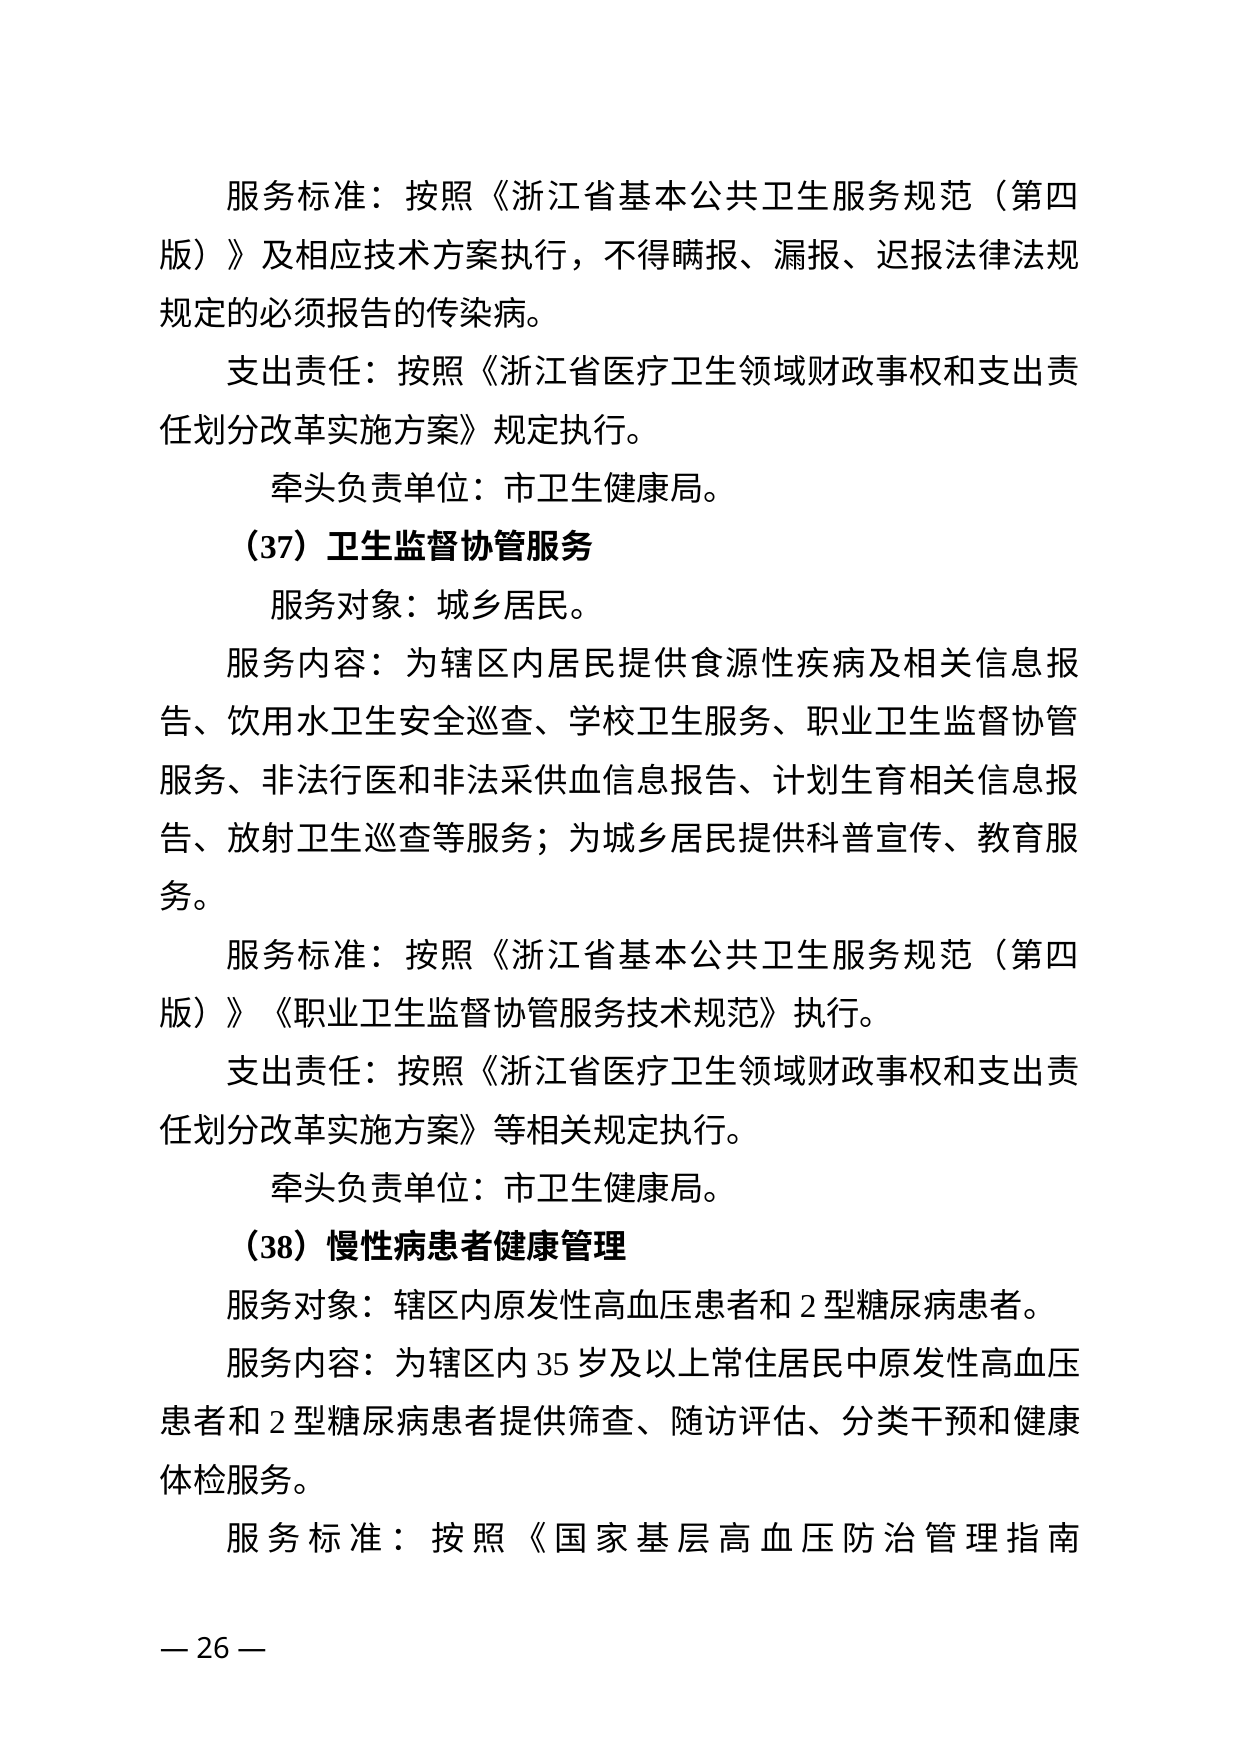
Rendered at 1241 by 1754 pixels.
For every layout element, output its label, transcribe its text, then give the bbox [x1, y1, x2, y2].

text （37）卫生监督协管服务 [159, 512, 1081, 570]
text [159, 1504, 1081, 1562]
text 服务标准：按照《浙江省基本公共卫生服务规范（第四版）》《职业卫生监督协管服务技术规范》执行。 [159, 920, 1081, 1037]
text 牵头负责单位：市卫生健康局。 [203, 1154, 1081, 1212]
text 支出责任：按照《浙江省医疗卫生领域财政事权和支出责任划分改革实施方案》等相关规定执行。 [159, 1037, 1081, 1154]
text 服务对象：城乡居民。 [203, 570, 1081, 629]
text 服务标准：按照《浙江省基本公共卫生服务规范（第四版）》及相应技术方案执行，不得瞒报、漏报、迟报法律法规规定的必须报告的传染病。 [159, 162, 1081, 337]
text 牵头负责单位：市卫生健康局。 [203, 454, 1081, 512]
text 服务内容：为辖区内35岁及以上常住居民中原发性高血压患者和2型糖尿病患者提供筛查、随访评估、分类干预和健康体检服务。 [159, 1329, 1081, 1504]
text 支出责任：按照《浙江省医疗卫生领域财政事权和支出责任划分改革实施方案》规定执行。 [159, 337, 1081, 454]
text 服务内容：为辖区内居民提供食源性疾病及相关信息报告、饮用水卫生安全巡查、学校卫生服务、职业卫生监督协管服务、非法行医和非法采供血信息报告、计划生育相关信息报告、放射卫生巡查等服务；为城乡居民提供科普宣传、教育服务。 [159, 629, 1081, 920]
text 服务对象：辖区内原发性高血压患者和2型糖尿病患者。 [159, 1270, 1081, 1329]
text （38）慢性病患者健康管理 [159, 1212, 1081, 1270]
